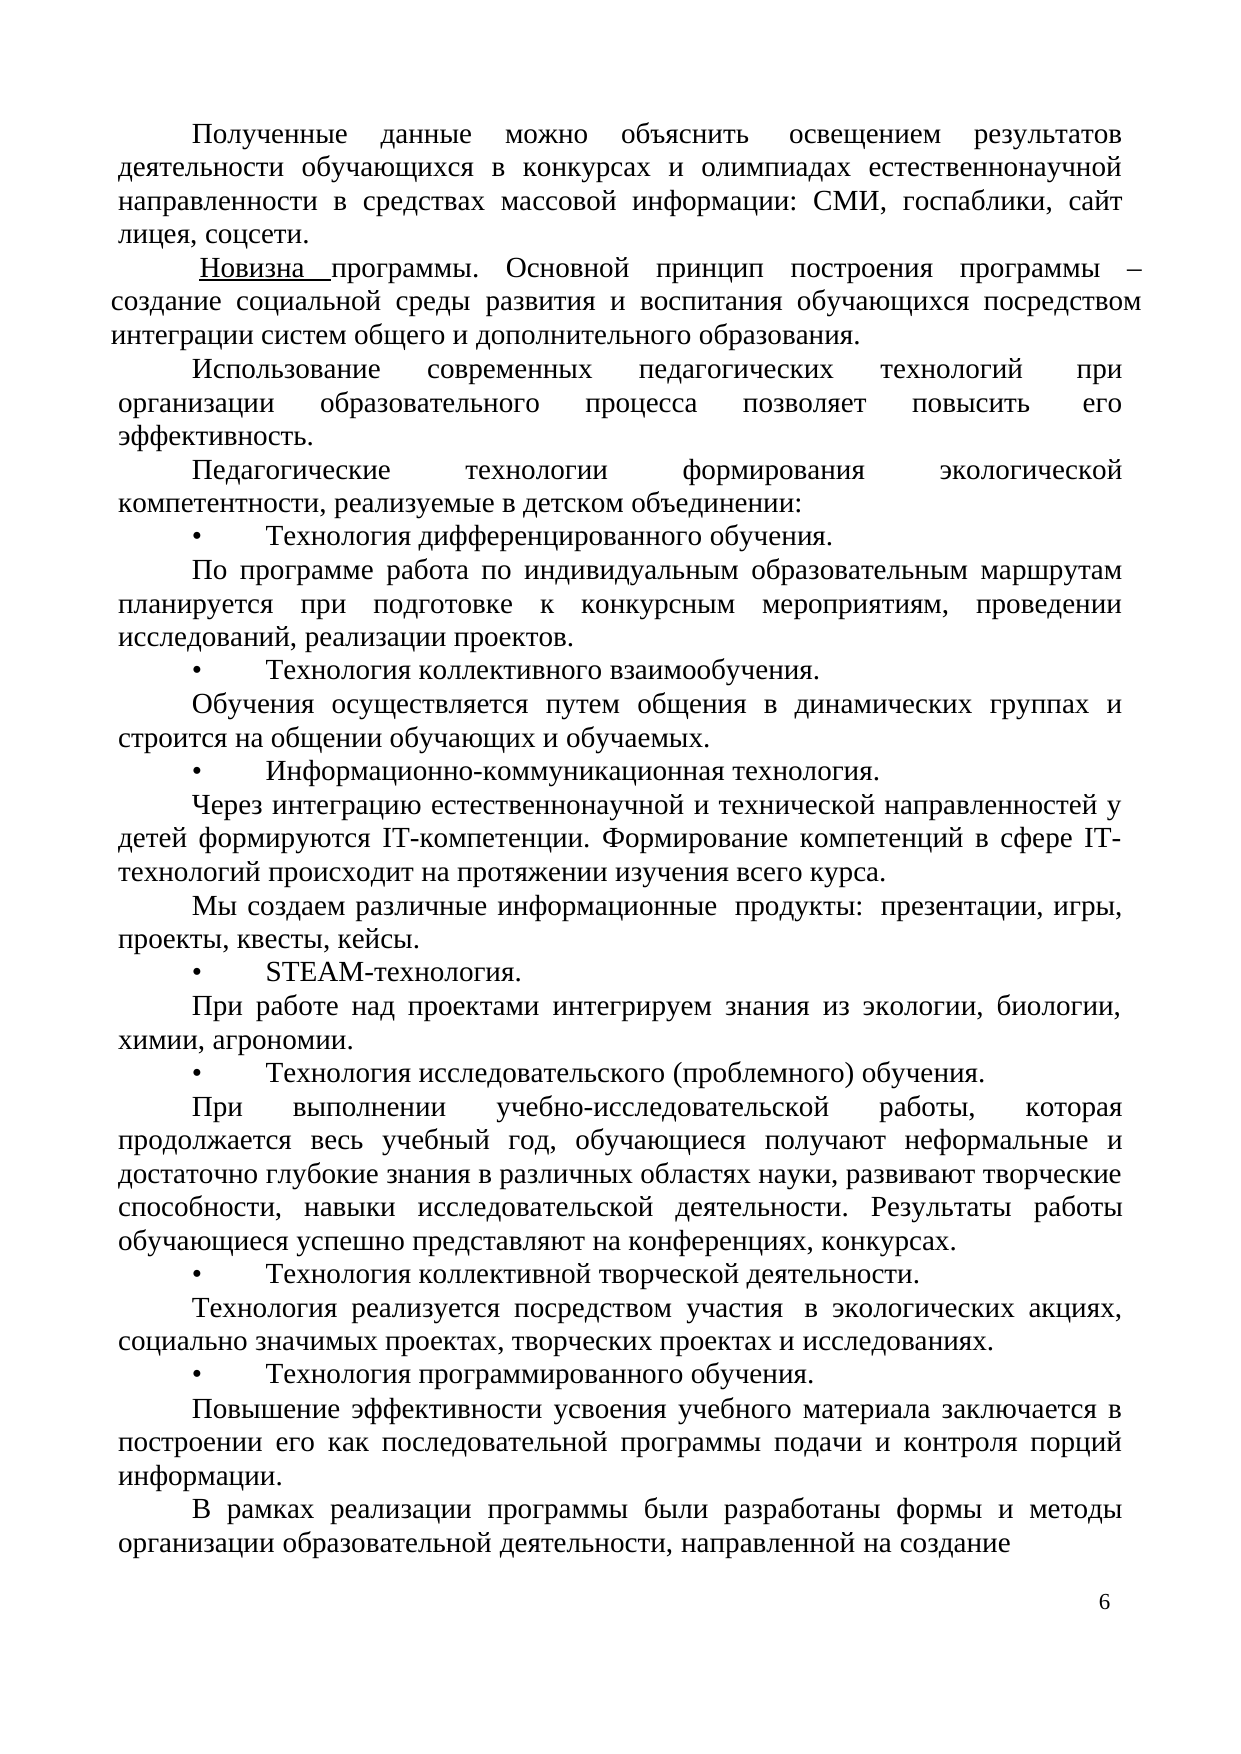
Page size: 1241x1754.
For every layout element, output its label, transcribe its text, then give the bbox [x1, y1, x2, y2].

list Информационно-коммуникационная технология. [192, 753, 1142, 787]
text При работе над проектами интегрируем знания из экологии, биологии, химии, агрономии. [118, 988, 1122, 1055]
list Технология исследовательского (проблемного) обучения. [192, 1055, 1142, 1089]
text Обучения осуществляется путем общения в динамических группах и строится на общении обучающих и обучаемых. [118, 686, 1122, 753]
text Через интеграцию естественнонаучной и технической направленностей у детей формируются IT-компетенции. Формирование компетенций в сфере IT- технологий происходит на протяжении изучения всего курса. [118, 787, 1122, 888]
text Педагогические технологии формирования экологической компетентности, реализуемые в детском объединении: [118, 452, 1122, 519]
text По программе работа по индивидуальным образовательным маршрутам планируется при подготовке к конкурсным мероприятиям, проведении исследований, реализации проектов. [118, 552, 1122, 653]
list Технология коллективного взаимообучения. [192, 653, 1142, 686]
text Мы создаем различные информационные продукты: презентации, игры, проекты, квесты, кейсы. [118, 888, 1122, 955]
list Технология коллективной творческой деятельности. [192, 1256, 1142, 1290]
text Технология реализуется посредством участия в экологических акциях, социально значимых проектах, творческих проектах и исследованиях. [118, 1290, 1122, 1357]
list STEAM-технология. [192, 955, 1142, 988]
list Технология дифференцированного обучения. [192, 519, 1142, 552]
text В рамках реализации программы были разработаны формы и методы организации образовательной деятельности, направленной на создание [118, 1491, 1122, 1558]
text Повышение эффективности усвоения учебного материала заключается в построении его как последовательной программы подачи и контроля порций информации. [118, 1391, 1122, 1491]
text Использование современных педагогических технологий при организации образовательного процесса позволяет повысить его эффективность. [118, 351, 1122, 452]
text Полученные данные можно объяснить освещением результатов деятельности обучающихся в конкурсах и олимпиадах естественнонаучной направленности в средствах массовой информации: СМИ, госпаблики, сайт лицея, соцсети. [118, 116, 1122, 250]
list Технология программированного обучения. [192, 1357, 1142, 1391]
text Новизна программы. Основной принцип построения программы – создание социальной среды развития и воспитания обучающихся посредством интеграции систем общего и дополнительного образования. [111, 250, 1142, 351]
text При выполнении учебно-исследовательской работы, которая продолжается весь учебный год, обучающиеся получают неформальные и достаточно глубокие знания в различных областях науки, развивают творческие способности, навыки исследовательской деятельности. Результаты работы обучающиеся успешно представляют на конференциях, конкурсах. [118, 1089, 1123, 1256]
